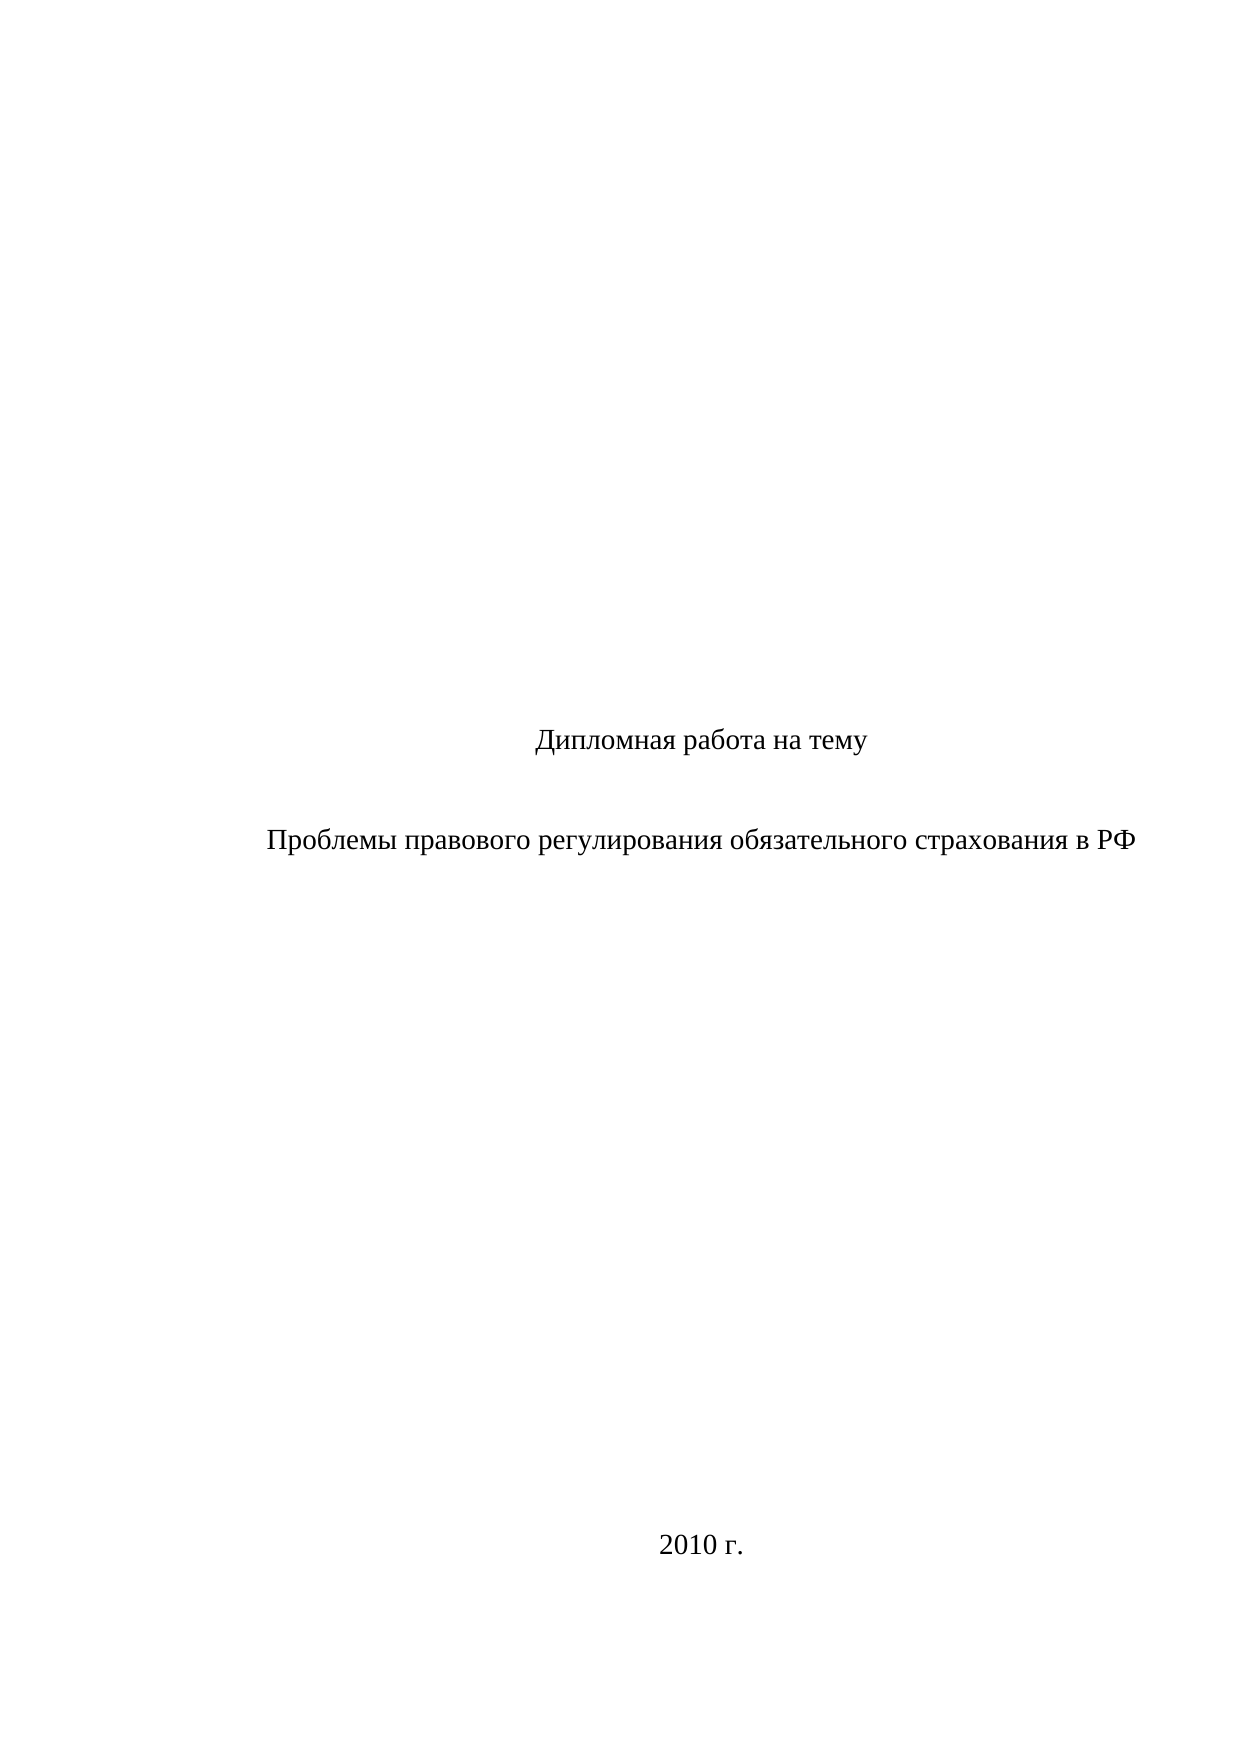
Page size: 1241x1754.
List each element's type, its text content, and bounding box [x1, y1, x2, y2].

text 2010 г. [177, 1527, 1152, 1560]
text Дипломная работа на тему [177, 722, 1152, 755]
text Проблемы правового регулирования обязательного страхования в РФ [177, 822, 1152, 856]
